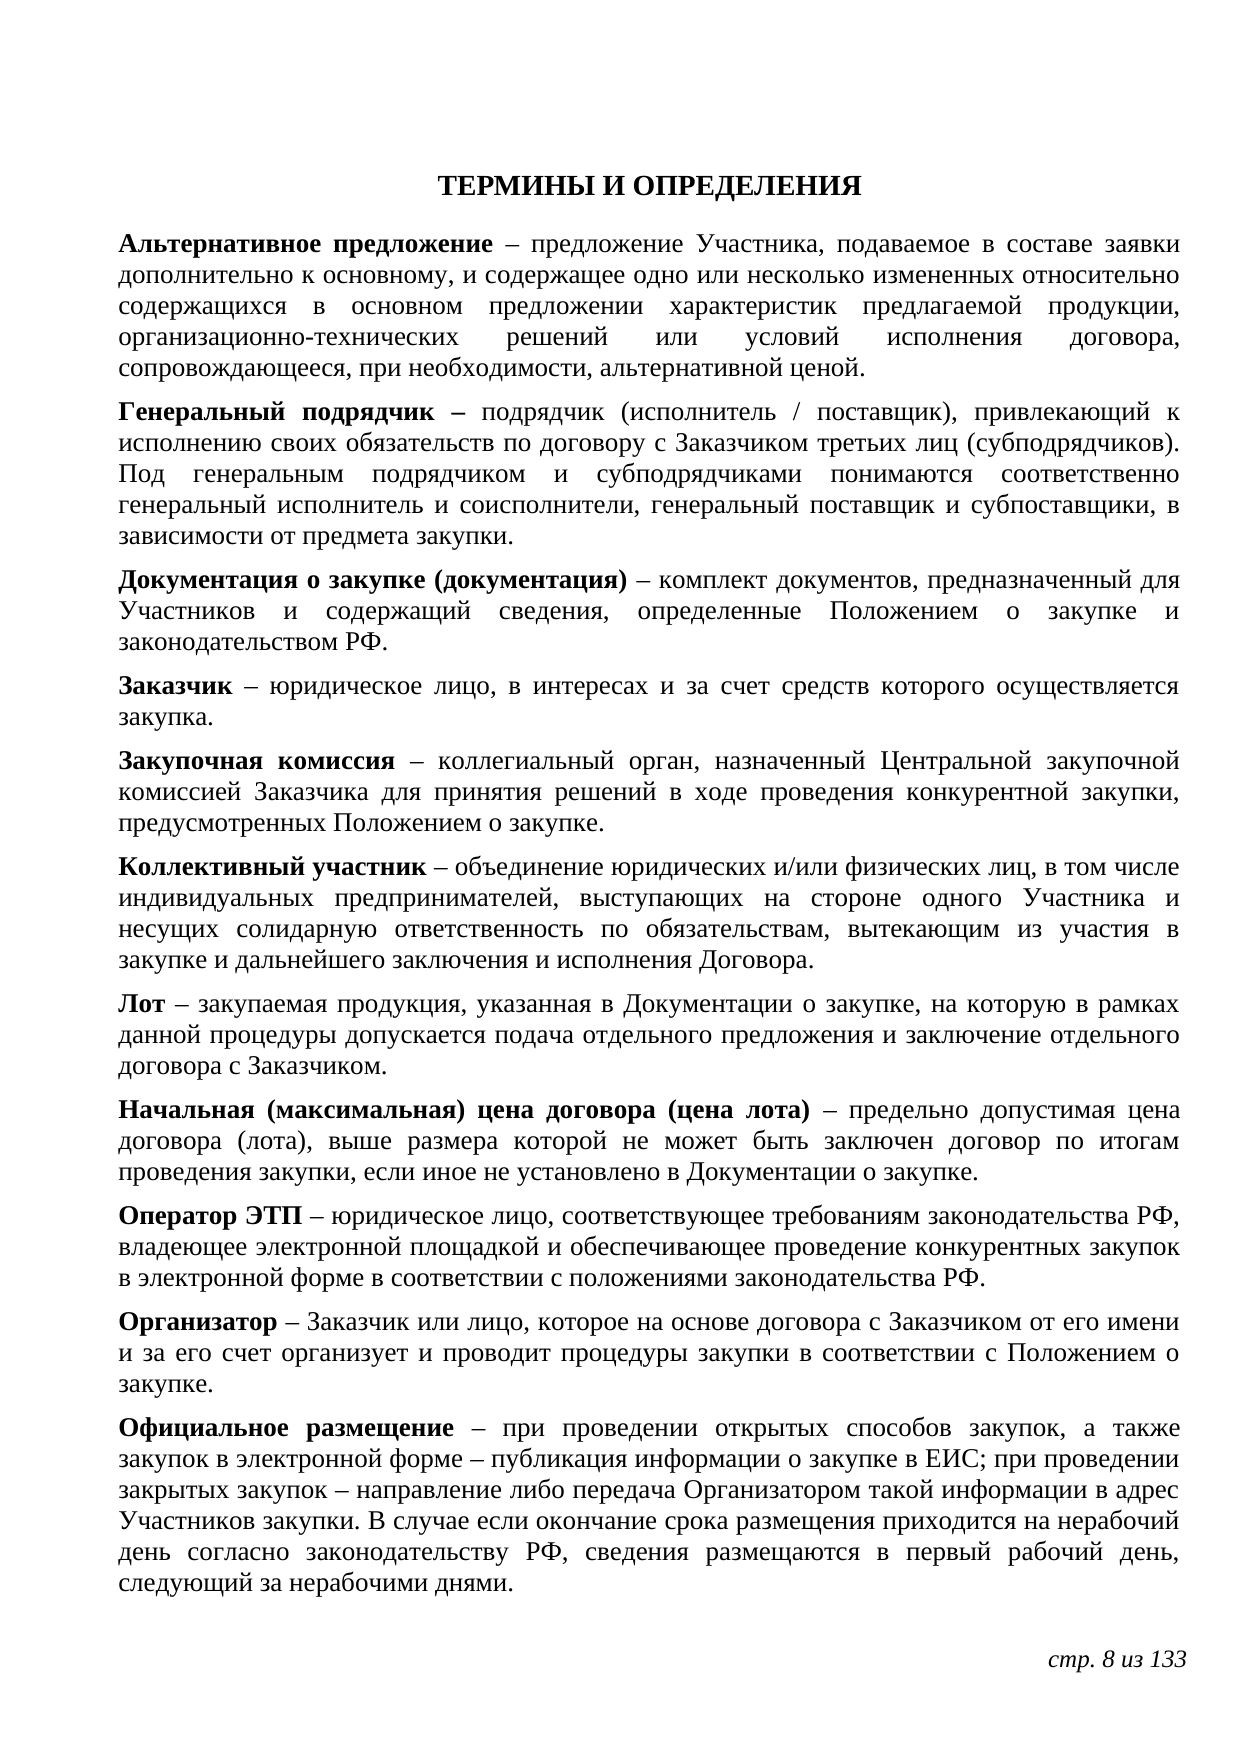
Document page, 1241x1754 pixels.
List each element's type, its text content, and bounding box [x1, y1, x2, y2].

text Заказчик – юридическое лицо, в интересах и за счет средств которого осуществляется закупка. [118, 669, 1181, 731]
text Документация о закупке (документация) – комплект документов, предназначенный для Участников и содержащий сведения, определенные Положением о закупке и законодательством РФ. [118, 563, 1181, 657]
text Начальная (максимальная) цена договора (цена лота) – предельно допустимая цена договора (лота), выше размера которой не может быть заключен договор по итогам проведения закупки, если иное не установлено в Документации о закупке. [118, 1093, 1181, 1186]
text Официальное размещение – при проведении открытых способов закупок, а также закупок в электронной форме – публикация информации о закупке в ЕИС; при проведении закрытых закупок – направление либо передача Организатором такой информации в адрес Участников закупки. В случае если окончание срока размещения приходится на нерабочий день согласно законодательству РФ, сведения размещаются в первый рабочий день, следующий за нерабочими днями. [118, 1411, 1181, 1597]
text Оператор ЭТП – юридическое лицо, соответствующее требованиям законодательства РФ, владеющее электронной площадкой и обеспечивающее проведение конкурентных закупок в электронной форме в соответствии с положениями законодательства РФ. [118, 1199, 1181, 1292]
text Альтернативное предложение – предложение Участника, подаваемое в составе заявки дополнительно к основному, и содержащее одно или несколько измененных относительно содержащихся в основном предложении характеристик предлагаемой продукции, организационно-технических решений или условий исполнения договора, сопровождающееся, при необходимости, альтернативной ценой. [118, 227, 1181, 382]
text Лот – закупаемая продукция, указанная в Документации о закупке, на которую в рамках данной процедуры допускается подача отдельного предложения и заключение отдельного договора с Заказчиком. [118, 987, 1181, 1080]
text Генеральный подрядчик – подрядчик (исполнитель / поставщик), привлекающий к исполнению своих обязательств по договору с Заказчиком третьих лиц (субподрядчиков). Под генеральным подрядчиком и субподрядчиками понимаются соответственно генеральный исполнитель и соисполнители, генеральный поставщик и субпоставщики, в зависимости от предмета закупки. [118, 395, 1181, 551]
text Организатор – Заказчик или лицо, которое на основе договора с Заказчиком от его имени и за его счет организует и проводит процедуры закупки в соответствии с Положением о закупке. [118, 1305, 1181, 1398]
text Коллективный участник – объединение юридических и/или физических лиц, в том числе индивидуальных предпринимателей, выступающих на стороне одного Участника и несущих солидарную ответственность по обязательствам, вытекающим из участия в закупке и дальнейшего заключения и исполнения Договора. [118, 850, 1181, 974]
text Закупочная комиссия – коллегиальный орган, назначенный Центральной закупочной комиссией Заказчика для принятия решений в ходе проведения конкурентной закупки, предусмотренных Положением о закупке. [118, 744, 1181, 837]
subtitle ТЕРМИНЫ И ОПРЕДЕЛЕНИЯ [118, 168, 1181, 202]
